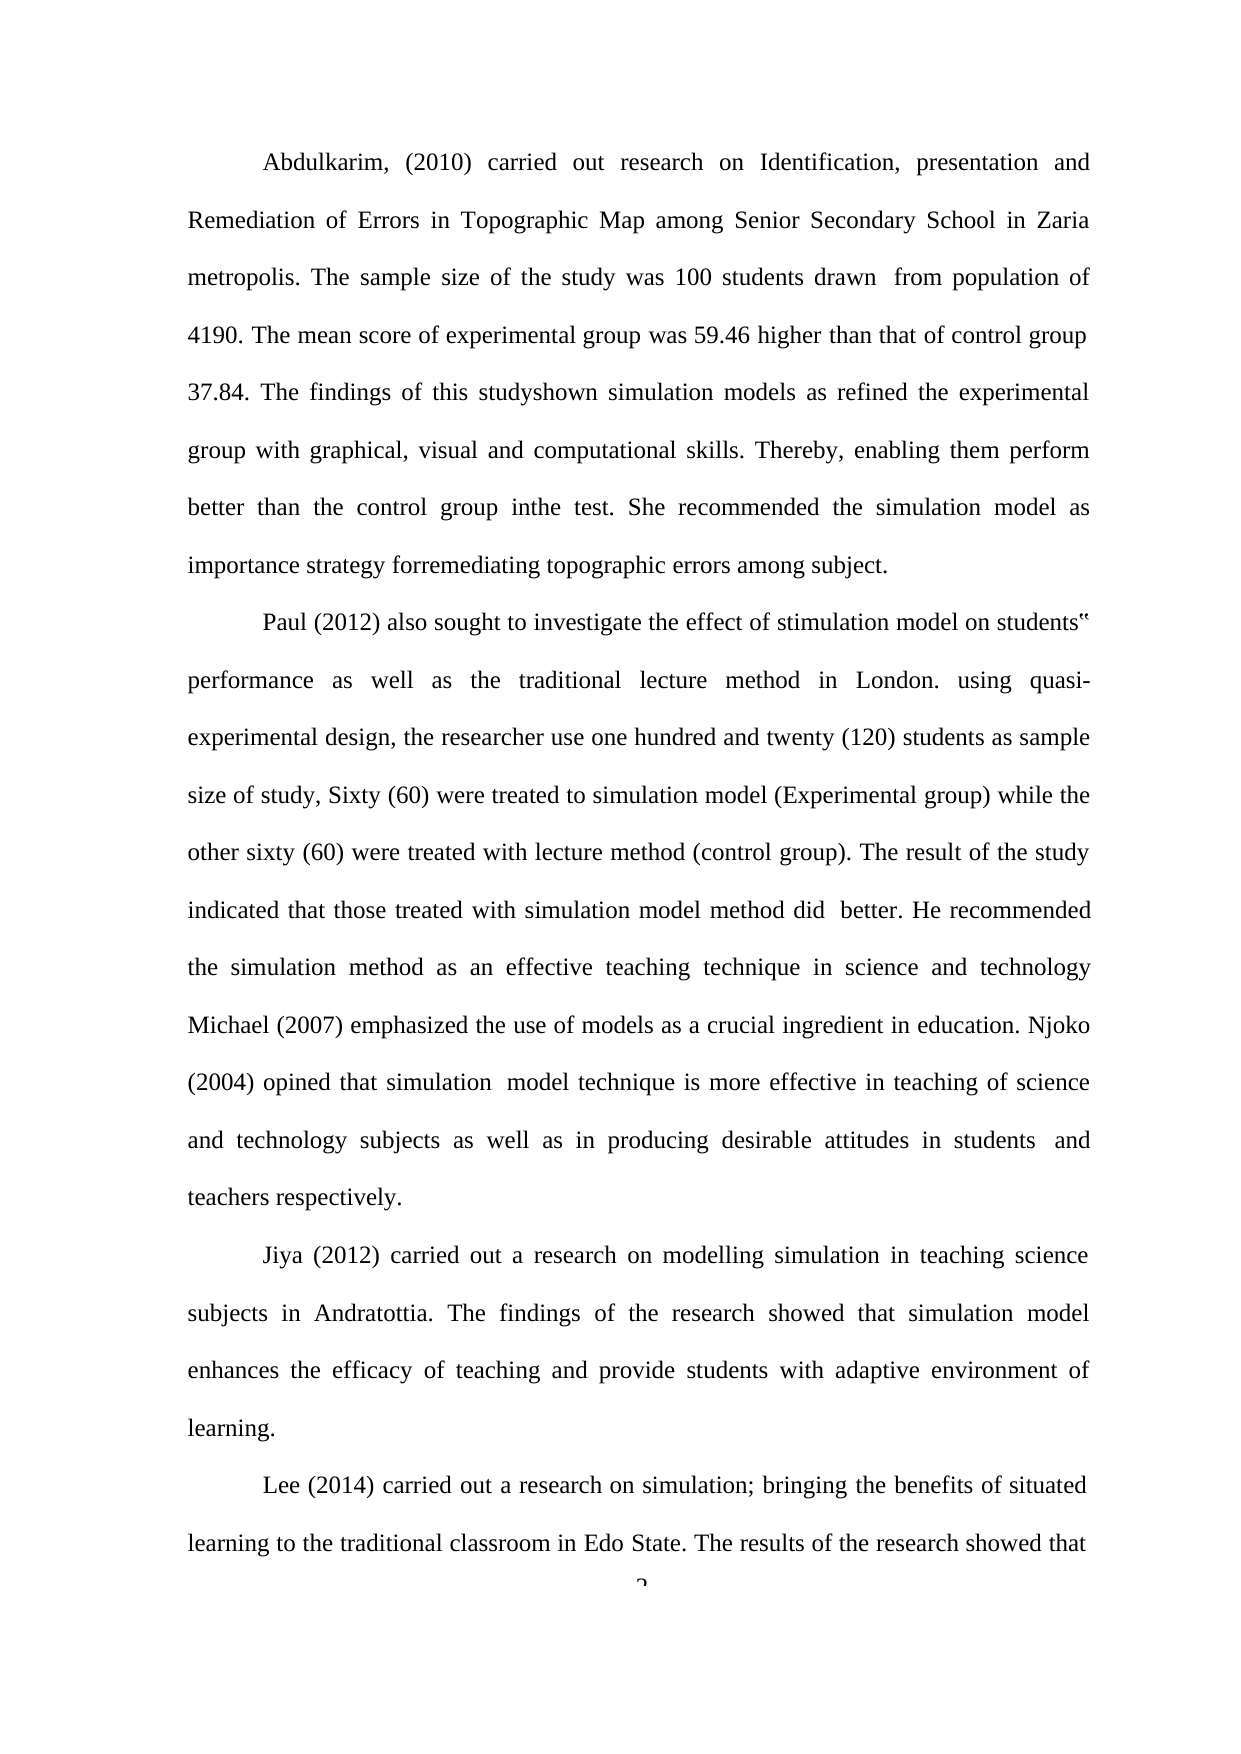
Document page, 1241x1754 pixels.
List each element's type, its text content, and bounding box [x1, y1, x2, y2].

text Jiya (2012) carried out a research on modelling simulation in teaching science subjects in Andratottia. The findings of the research showed that simulation model enhances the efficacy of teaching and provide students with adaptive environment of learning. [187, 1240, 1090, 1441]
text Paul (2012) also sought to investigate the effect of stimulation model on students‟ performance as well as the traditional lecture method in London. using quasi- experimental design, the researcher use one hundred and twenty (120) students as sample size of study, Sixty (60) were treated to simulation model (Experimental group) while the other sixty (60) were treated with lecture method (control group). The result of the study indicated that those treated with simulation model method did better. He recommended the simulation method as an effective teaching technique in science and technology Michael (2007) emphasized the use of models as a crucial ingredient in education. Njoko (2004) opined that simulation model technique is more effective in teaching of science and technology subjects as well as in producing desirable attitudes in students and teachers respectively. [187, 607, 1091, 1211]
text Lee (2014) carried out a research on simulation; bringing the benefits of situated [263, 1470, 1134, 1499]
text Abdulkarim, (2010) carried out research on Identification, presentation and Remediation of Errors in Topographic Map among Senior Secondary School in Zaria metropolis. The sample size of the study was 100 students drawn from population of 4190. The mean score of experimental group was 59.46 higher than that of control group [187, 147, 1090, 348]
text 37.84. The findings of this studyshown simulation models as refined the experimental group with graphical, visual and computational skills. Thereby, enabling them perform better than the control group inthe test. She recommended the simulation model as importance strategy forremediating topographic errors among subject. [187, 377, 1091, 578]
text learning to the traditional classroom in Edo State. The results of the research showed that [187, 1528, 1134, 1557]
